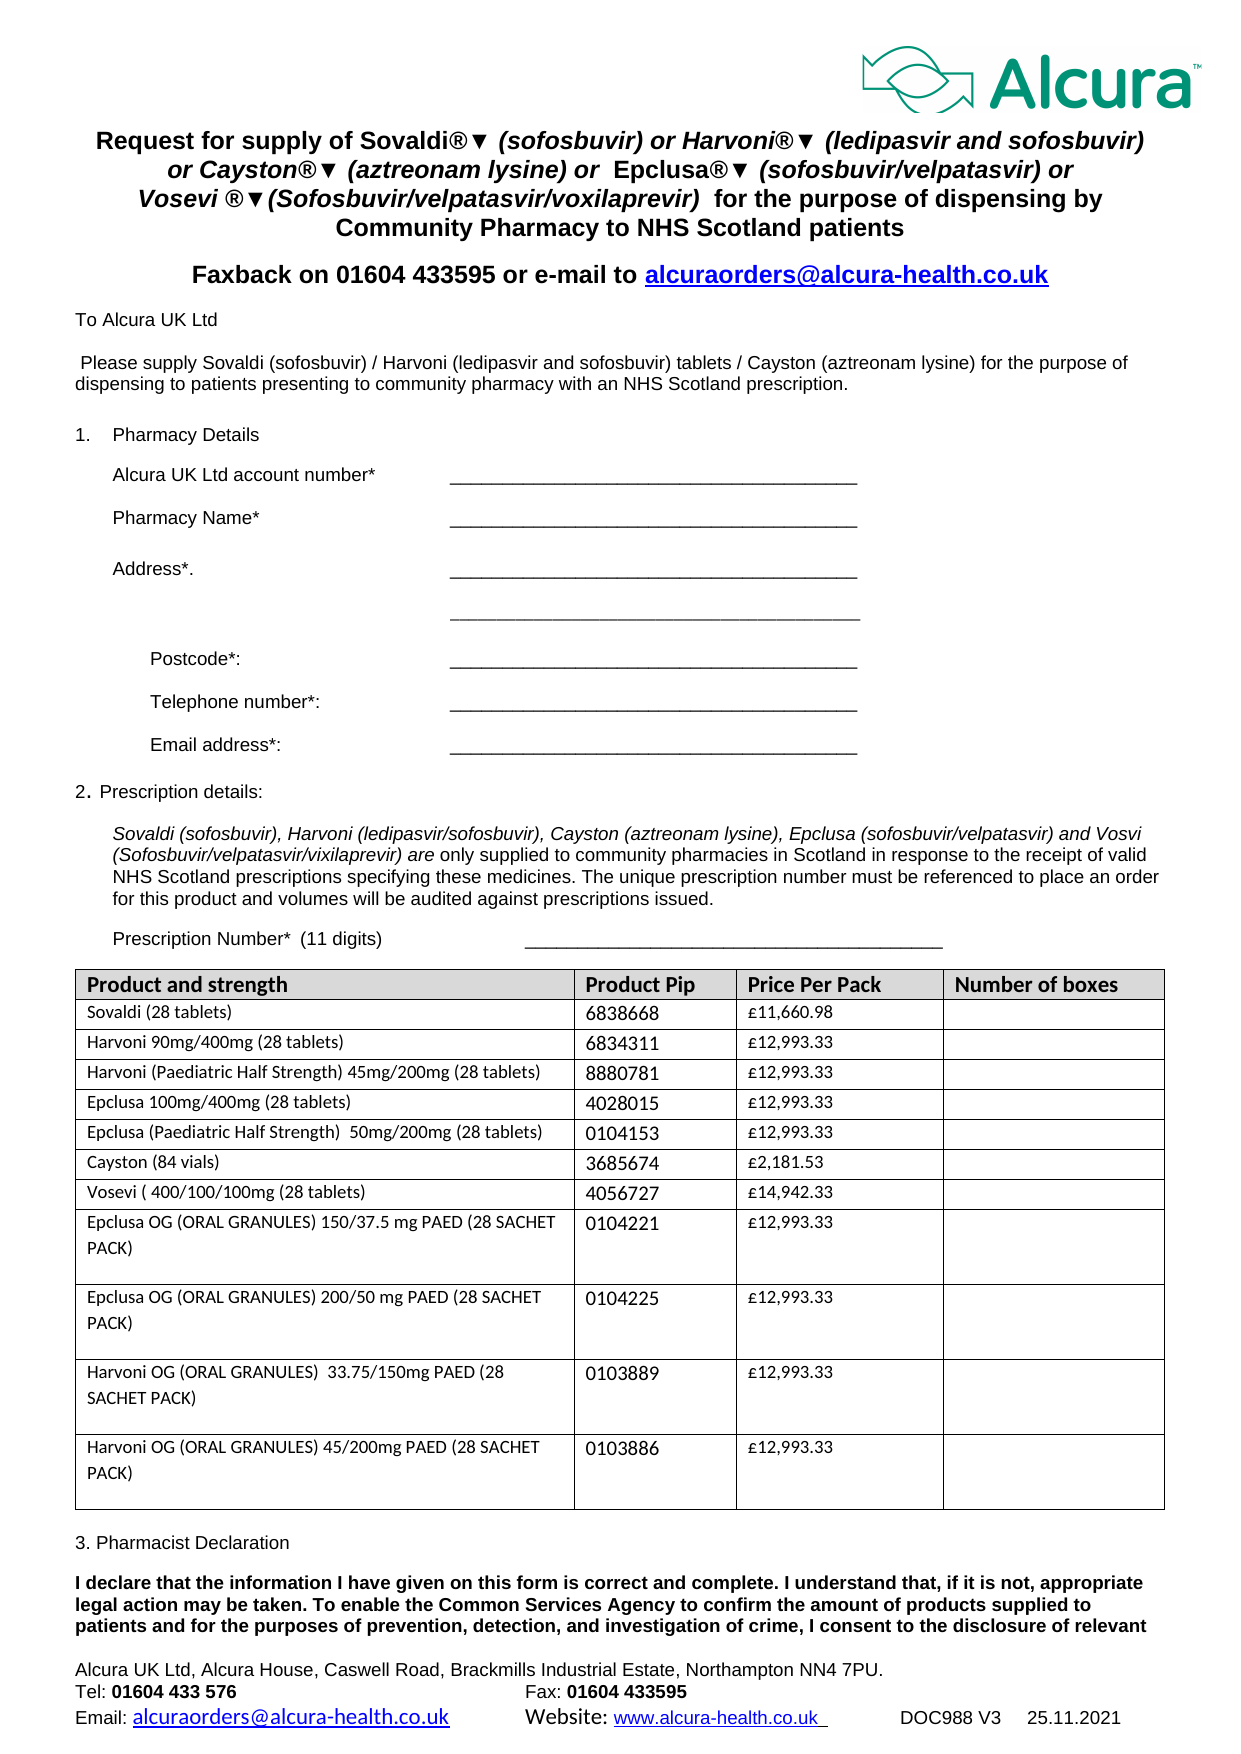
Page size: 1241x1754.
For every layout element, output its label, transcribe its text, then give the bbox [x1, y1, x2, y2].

table_cell 4028015 [575, 1090, 736, 1119]
picture [862, 46, 1202, 113]
text Alcura UK Ltd account number* _______________________________________ [112, 464, 1165, 486]
table_cell £12,993.33 [737, 1120, 943, 1149]
table_cell 8880781 [575, 1060, 736, 1089]
table_cell £11,660.98 [737, 1000, 943, 1029]
table_cell [944, 1360, 1164, 1434]
text Faxback on 01604 433595 or e-mail to alcuraorders@alcura-health.co.uk [75, 260, 1165, 289]
text or Cayston®▼ (aztreonam lysine) or Epclusa®▼ (sofosbuvir/velpatasvir) or [75, 155, 1165, 184]
table_cell Harvoni 90mg/400mg (28 tablets) [76, 1030, 574, 1059]
text Prescription Number* (11 digits) ________________________________________ [112, 928, 1165, 950]
table_cell Harvoni OG (ORAL GRANULES) 33.75/150mg PAED (28 SACHET PACK) [76, 1360, 574, 1434]
table_cell 6838668 [575, 1000, 736, 1029]
table_cell [944, 1435, 1164, 1509]
table_cell Cayston (84 vials) [76, 1150, 574, 1179]
text Email address*: _______________________________________ [75, 734, 1165, 756]
table_cell [944, 1180, 1164, 1209]
table_cell 0104153 [575, 1120, 736, 1149]
table_cell Epclusa OG (ORAL GRANULES) 150/37.5 mg PAED (28 SACHET PACK) [76, 1210, 574, 1284]
table_cell [944, 1060, 1164, 1089]
table_cell £2,181.53 [737, 1150, 943, 1179]
table_cell £14,942.33 [737, 1180, 943, 1209]
table_cell Vosevi ( 400/100/100mg (28 tablets) [76, 1180, 574, 1209]
table_cell 0104225 [575, 1285, 736, 1359]
table_cell 6834311 [575, 1030, 736, 1059]
text Please supply Sovaldi (sofosbuvir) / Harvoni (ledipasvir and sofosbuvir) tablets / Cayston (aztreonam lysine) for the purpose of dispensing to patients presenting to community pharmacy with an NHS Scotland prescription. [75, 351, 1165, 394]
table_cell 3685674 [575, 1150, 736, 1179]
table_header Product and strength [76, 970, 574, 999]
text Pharmacy Name* _______________________________________ [112, 507, 1165, 529]
table_header Product Pip [575, 970, 736, 999]
text ____________________________________________ [450, 601, 1165, 623]
table_cell 0104221 [575, 1210, 736, 1284]
table_cell [944, 1030, 1164, 1059]
text Sovaldi (sofosbuvir), Harvoni (ledipasvir/sofosbuvir), Cayston (aztreonam lysine), Epclusa (sofosbuvir/velpatasvir) and Vosvi (Sofosbuvir/velpatasvir/vixilaprevir) are only supplied to community pharmacies in Scotland in response to the receipt of valid NHS Scotland prescriptions specifying these medicines. The unique prescription number must be referenced to place an order for this product and volumes will be audited against prescriptions issued. [112, 823, 1165, 909]
text 2. Prescription details: [75, 775, 1165, 803]
list Pharmacy Details [75, 423, 1165, 445]
table_cell £12,993.33 [737, 1210, 943, 1284]
table_cell £12,993.33 [737, 1030, 943, 1059]
text Vosevi ®▼(Sofosbuvir/velpatasvir/voxilaprevir) for the purpose of dispensing by Community Pharmacy to NHS Scotland patients [75, 184, 1165, 241]
table_cell [944, 1285, 1164, 1359]
table_cell Epclusa 100mg/400mg (28 tablets) [76, 1090, 574, 1119]
text Request for supply of Sovaldi®▼ (sofosbuvir) or Harvoni®▼ (ledipasvir and sofosbuvir) [75, 126, 1165, 155]
text To Alcura UK Ltd [75, 308, 1165, 330]
table_cell [944, 1210, 1164, 1284]
table_cell £12,993.33 [737, 1090, 943, 1119]
table_cell Harvoni (Paediatric Half Strength) 45mg/200mg (28 tablets) [76, 1060, 574, 1089]
text 3. Pharmacist Declaration [75, 1531, 1165, 1553]
table_cell £12,993.33 [737, 1060, 943, 1089]
table_cell Epclusa OG (ORAL GRANULES) 200/50 mg PAED (28 SACHET PACK) [76, 1285, 574, 1359]
table_cell 0103889 [575, 1360, 736, 1434]
table_header Price Per Pack [737, 970, 943, 999]
table_header Number of boxes [944, 970, 1164, 999]
table_cell 4056727 [575, 1180, 736, 1209]
table_cell [944, 1150, 1164, 1179]
table_cell £12,993.33 [737, 1360, 943, 1434]
text Telephone number*: _______________________________________ [75, 691, 1165, 712]
text Postcode*: _______________________________________ [75, 648, 1165, 669]
table_cell £12,993.33 [737, 1285, 943, 1359]
table_cell [944, 1000, 1164, 1029]
table_cell Sovaldi (28 tablets) [76, 1000, 574, 1029]
table_cell Epclusa (Paediatric Half Strength) 50mg/200mg (28 tablets) [76, 1120, 574, 1149]
text Address*. _______________________________________ [112, 557, 1165, 579]
table_cell £12,993.33 [737, 1435, 943, 1509]
table_cell 0103886 [575, 1435, 736, 1509]
table_cell [944, 1120, 1164, 1149]
table_cell [944, 1090, 1164, 1119]
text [75, 1572, 1165, 1637]
table_cell Harvoni OG (ORAL GRANULES) 45/200mg PAED (28 SACHET PACK) [76, 1435, 574, 1509]
